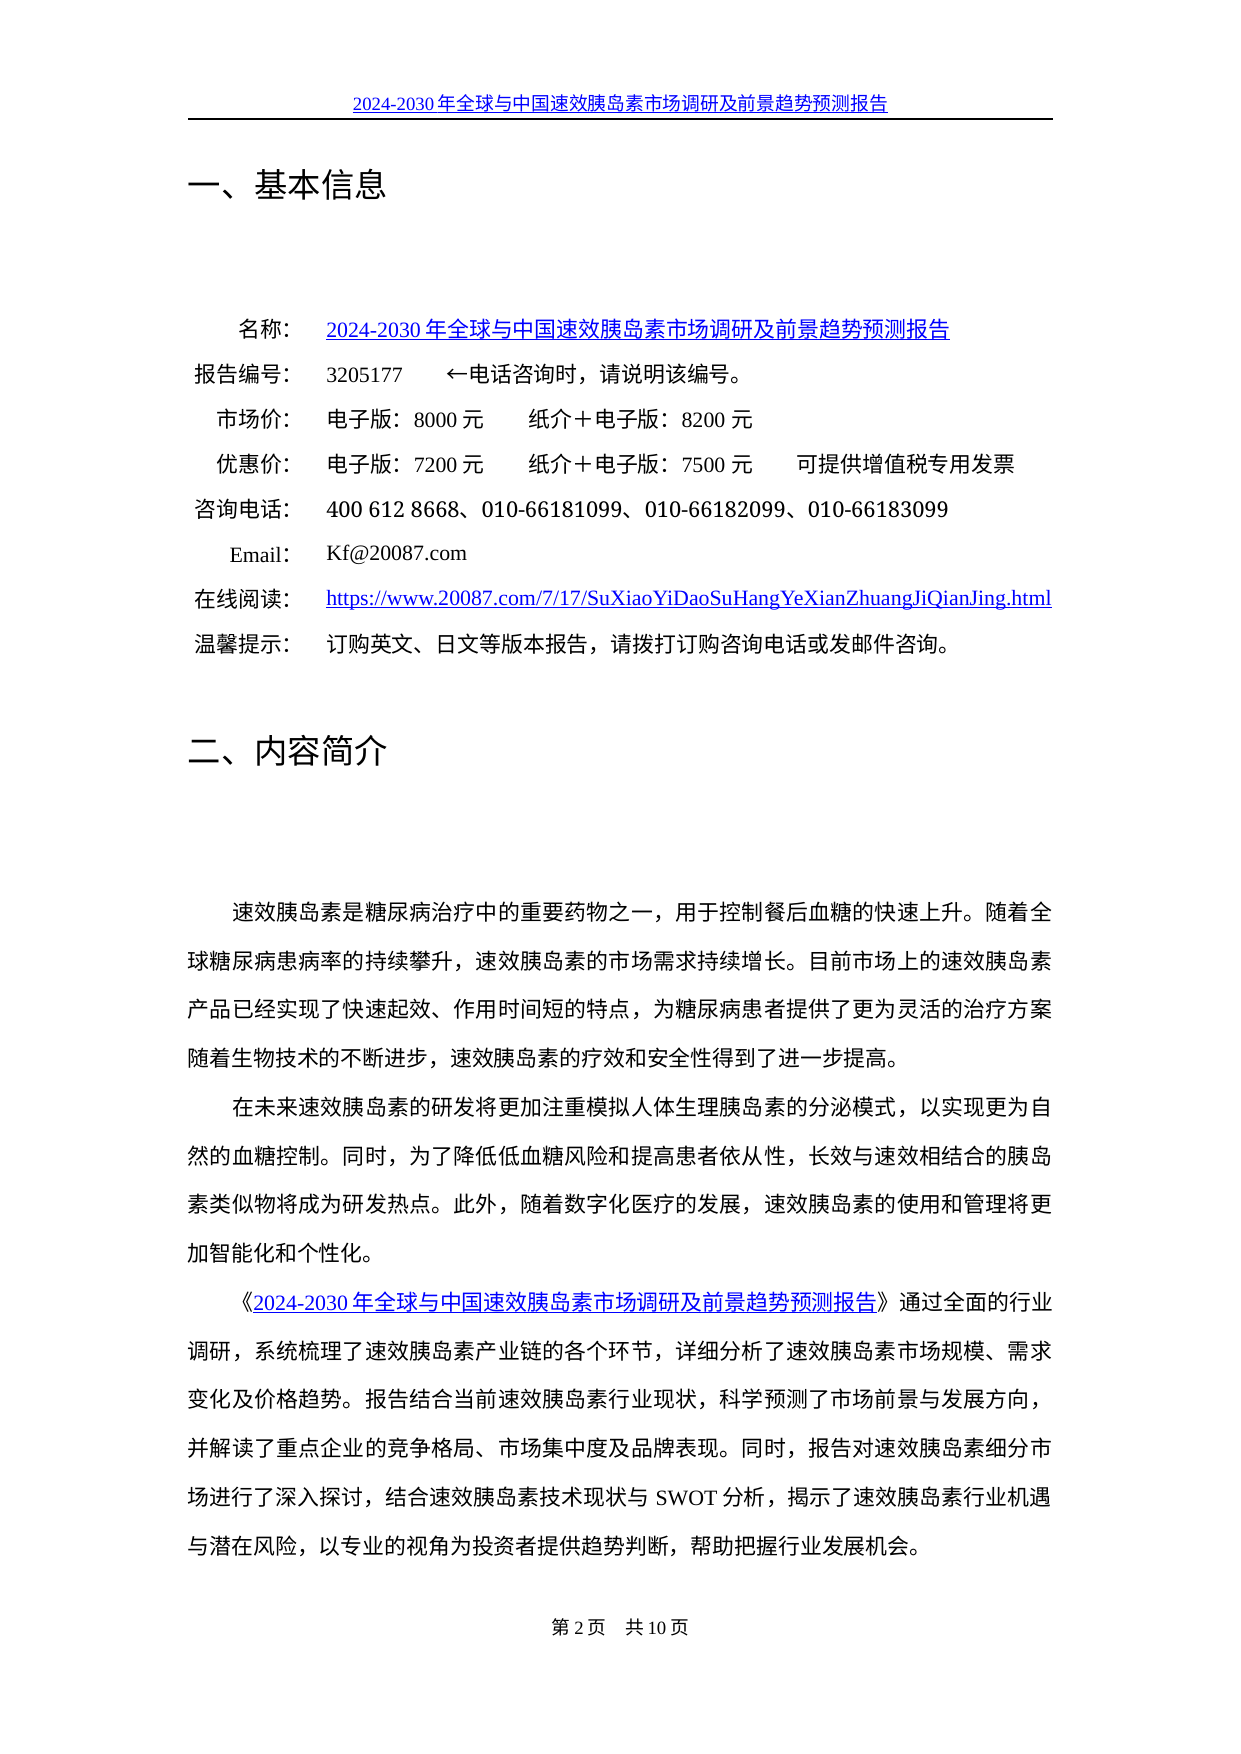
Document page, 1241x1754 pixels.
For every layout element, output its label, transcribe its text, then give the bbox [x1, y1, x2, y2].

table_cell 市场价： [167, 402, 315, 447]
table_cell 优惠价： [167, 447, 315, 492]
table_cell 电子版：8000 元 纸介＋电子版：8200 元 [315, 402, 1073, 447]
table_header 2024-2030年全球与中国速效胰岛素市场调研及前景趋势预测报告 [315, 312, 1073, 357]
table_cell 咨询电话： [167, 492, 315, 537]
table_cell 400 612 8668、010-66181099、010-66182099、010-66183099 [315, 492, 1073, 537]
table_cell [315, 582, 1073, 627]
table_cell 订购英文、日文等版本报告，请拨打订购咨询电话或发邮件咨询。 [315, 627, 1073, 672]
table_cell Kf@20087.com [315, 537, 1073, 582]
table_header 名称： [167, 312, 315, 357]
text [187, 894, 1053, 1561]
title 二、内容简介 [187, 717, 1053, 782]
table_cell 温馨提示： [167, 627, 315, 672]
table_cell 3205177 ←电话咨询时，请说明该编号。 [315, 357, 1073, 402]
table_cell Email： [167, 537, 315, 582]
table_cell 在线阅读： [167, 582, 315, 627]
table_cell 报告编号： [167, 357, 315, 402]
title 一、基本信息 [187, 150, 1053, 215]
table_cell 电子版：7200 元 纸介＋电子版：7500 元 可提供增值税专用发票 [315, 447, 1073, 492]
